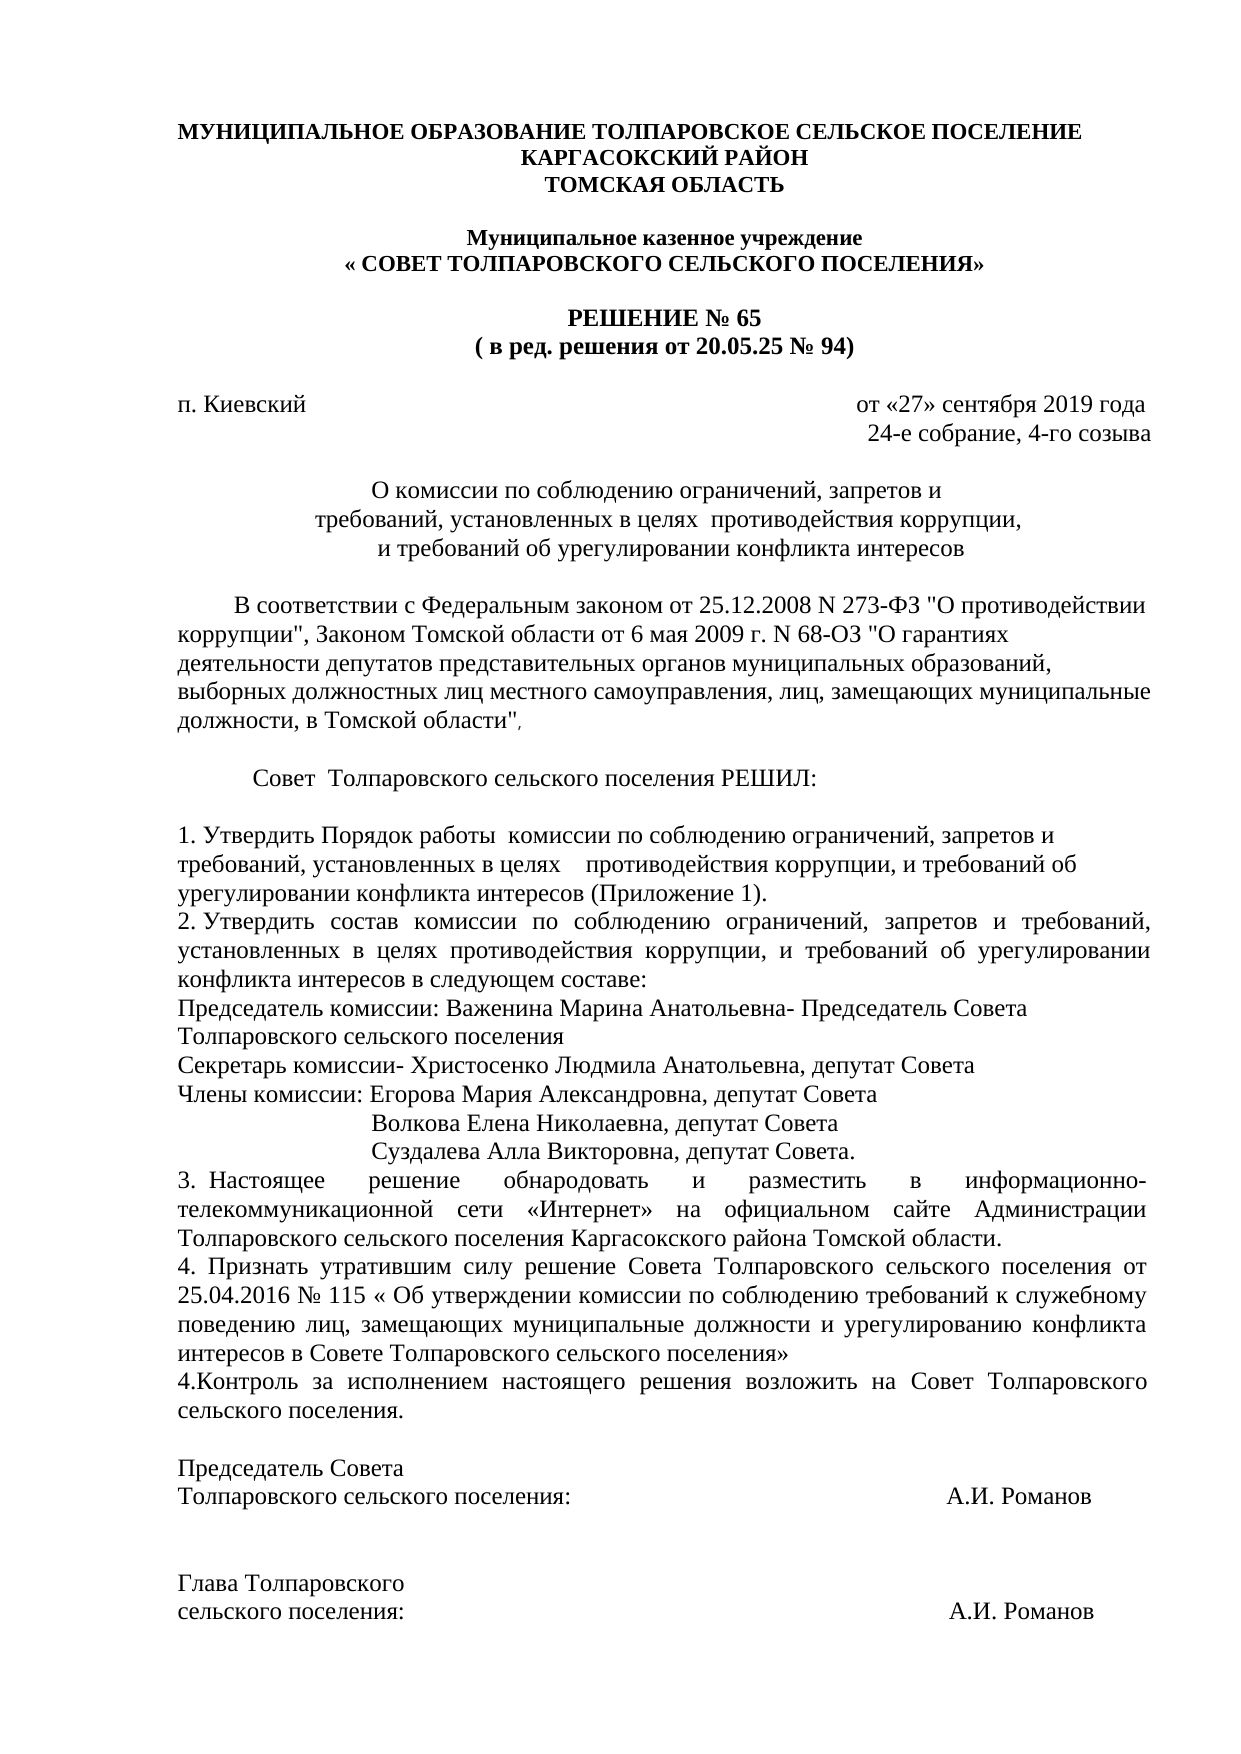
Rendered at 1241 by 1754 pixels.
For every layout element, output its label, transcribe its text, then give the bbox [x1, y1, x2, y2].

text « СОВЕТ ТОЛПАРОВСКОГО СЕЛЬСКОГО ПОСЕЛЕНИЯ» [177, 250, 1152, 276]
text Члены комиссии: Егорова Мария Александровна, депутат Совета [177, 1079, 1152, 1108]
text Глава Толпаровского [177, 1568, 1152, 1596]
text 3. Настоящее решение обнародовать и разместить в информационно-телекоммуникационной сети «Интернет» на официальном сайте Администрации Толпаровского сельского поселения Каргасокского района Томской области. [177, 1165, 1147, 1251]
text Толпаровского сельского поселения: А.И. Романов [177, 1481, 1152, 1510]
text Секретарь комиссии- Христосенко Людмила Анатольевна, депутат Совета [177, 1050, 1152, 1079]
text требований, установленных в целях противодействия коррупции, [251, 504, 1152, 533]
text Председатель Совета [177, 1453, 1152, 1481]
text п. Киевский от «27» сентября 2019 года [177, 389, 1152, 418]
text Волкова Елена Николаевна, депутат Совета [177, 1108, 1152, 1136]
text О комиссии по соблюдению ограничений, запретов и [251, 475, 1152, 504]
text и требований об урегулировании конфликта интересов [251, 533, 1152, 561]
text Совет Толпаровского сельского поселения РЕШИЛ: [252, 763, 1152, 791]
text МУНИЦИПАЛЬНОЕ ОБРАЗОВАНИЕ ТОЛПАРОВСКОЕ СЕЛЬСКОЕ ПОСЕЛЕНИЕ [177, 118, 1152, 144]
text Суздалева Алла Викторовна, депутат Совета. [177, 1136, 1152, 1165]
text Председатель комиссии: Важенина Марина Анатольевна- Председатель Совета Толпаровского сельского поселения [177, 993, 1152, 1050]
text 4. Признать утратившим силу решение Совета Толпаровского сельского поселения от 25.04.2016 № 115 « Об утверждении комиссии по соблюдению требований к служебному поведению лиц, замещающих муниципальные должности и урегулированию конфликта интересов в Совете Толпаровского сельского поселения» [177, 1251, 1147, 1366]
text КАРГАСОКСКИЙ РАЙОН [177, 144, 1152, 171]
text Муниципальное казенное учреждение [177, 223, 1152, 250]
text сельского поселения: А.И. Романов [177, 1596, 1152, 1625]
text 1. Утвердить Порядок работы комиссии по соблюдению ограничений, запретов и требований, установленных в целях противодействия коррупции, и требований об урегулировании конфликта интересов (Приложение 1). [177, 820, 1152, 906]
text 4.Контроль за исполнением настоящего решения возложить на Совет Толпаровского сельского поселения. [177, 1366, 1147, 1424]
text В соответствии с Федеральным законом от 25.12.2008 N 273-ФЗ "О противодействии коррупции", Законом Томской области от 6 мая 2009 г. N 68-ОЗ "О гарантиях деятельности депутатов представительных органов муниципальных образований, выборных должностных лиц местного самоуправления, лиц, замещающих муниципальные должности, в Томской области", [177, 590, 1152, 734]
text 2. Утвердить состав комиссии по соблюдению ограничений, запретов и требований, установленных в целях противодействия коррупции, и требований об урегулировании конфликта интересов в следующем составе: [177, 906, 1152, 993]
text РЕШЕНИЕ № 65 [177, 303, 1152, 331]
text ТОМСКАЯ ОБЛАСТЬ [177, 171, 1152, 197]
text ( в ред. решения от 20.05.25 № 94) [177, 331, 1152, 360]
text 24-е собрание, 4-го созыва [177, 418, 1152, 446]
